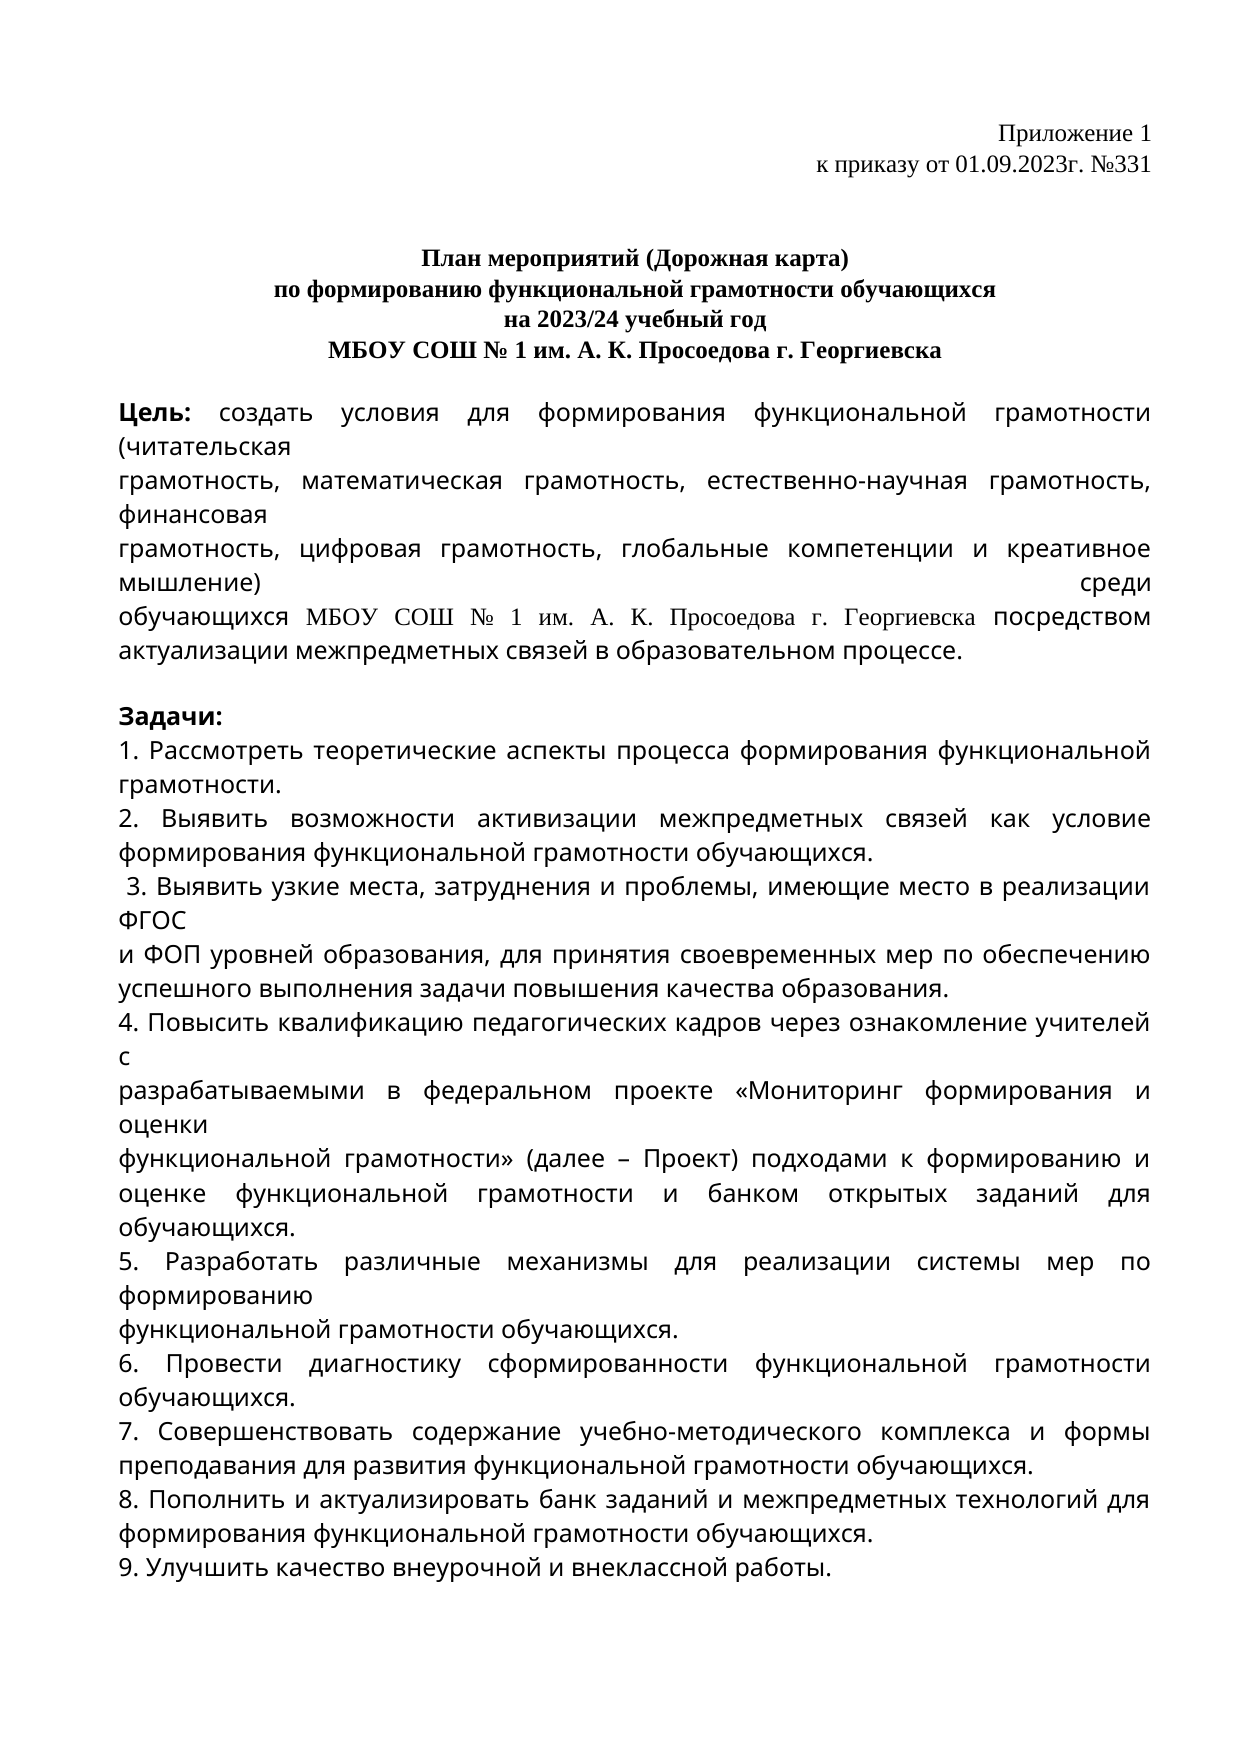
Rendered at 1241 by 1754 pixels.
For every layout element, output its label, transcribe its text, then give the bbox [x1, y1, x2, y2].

text 8. Пополнить и актуализировать банк заданий и межпредметных технологий для формирования функциональной грамотности обучающихся. [118, 1482, 1152, 1550]
text Приложение 1 [118, 118, 1152, 147]
text 5. Разработать различные механизмы для реализации системы мер по формированию функциональной грамотности обучающихся. [118, 1243, 1152, 1346]
text 9. Улучшить качество внеурочной и внеклассной работы. [118, 1550, 1152, 1584]
text 6. Провести диагностику сформированности функциональной грамотности обучающихся. 7. Совершенствовать содержание учебно-методического комплекса и формы преподавания для развития функциональной грамотности обучающихся. [118, 1346, 1152, 1482]
text 4. Повысить квалификацию педагогических кадров через ознакомление учителей с разрабатываемыми в федеральном проекте «Мониторинг формирования и оценки функциональной грамотности» (далее – Проект) подходами к формированию и оценке функциональной грамотности и банком открытых заданий для обучающихся. [118, 1005, 1152, 1243]
text Цель: создать условия для формирования функциональной грамотности (читательская грамотность, математическая грамотность, естественно-научная грамотность, финансовая грамотность, цифровая грамотность, глобальные компетенции и креативное мышление) среди обучающихся МБОУ СОШ № 1 им. А. К. Просоедова г. Георгиевска посредством актуализации межпредметных связей в образовательном процессе. [44, 364, 1152, 667]
text 3. Выявить узкие места, затруднения и проблемы, имеющие место в реализации ФГОС и ФОП уровней образования, для принятия своевременных мер по обеспечению успешного выполнения задачи повышения качества образования. [118, 869, 1152, 1005]
text План мероприятий (Дорожная карта) по формированию функциональной грамотности обучающихся на 2023/24 учебный год [118, 241, 1152, 333]
text к приказу от 01.09.2023г. №331 [118, 149, 1152, 178]
text МБОУ СОШ № 1 им. А. К. Просоедова г. Георгиевска [118, 333, 1152, 364]
text Задачи: 1. Рассмотреть теоретические аспекты процесса формирования функциональной грамотности. 2. Выявить возможности активизации межпредметных связей как условие формирования функциональной грамотности обучающихся. [118, 667, 1152, 869]
